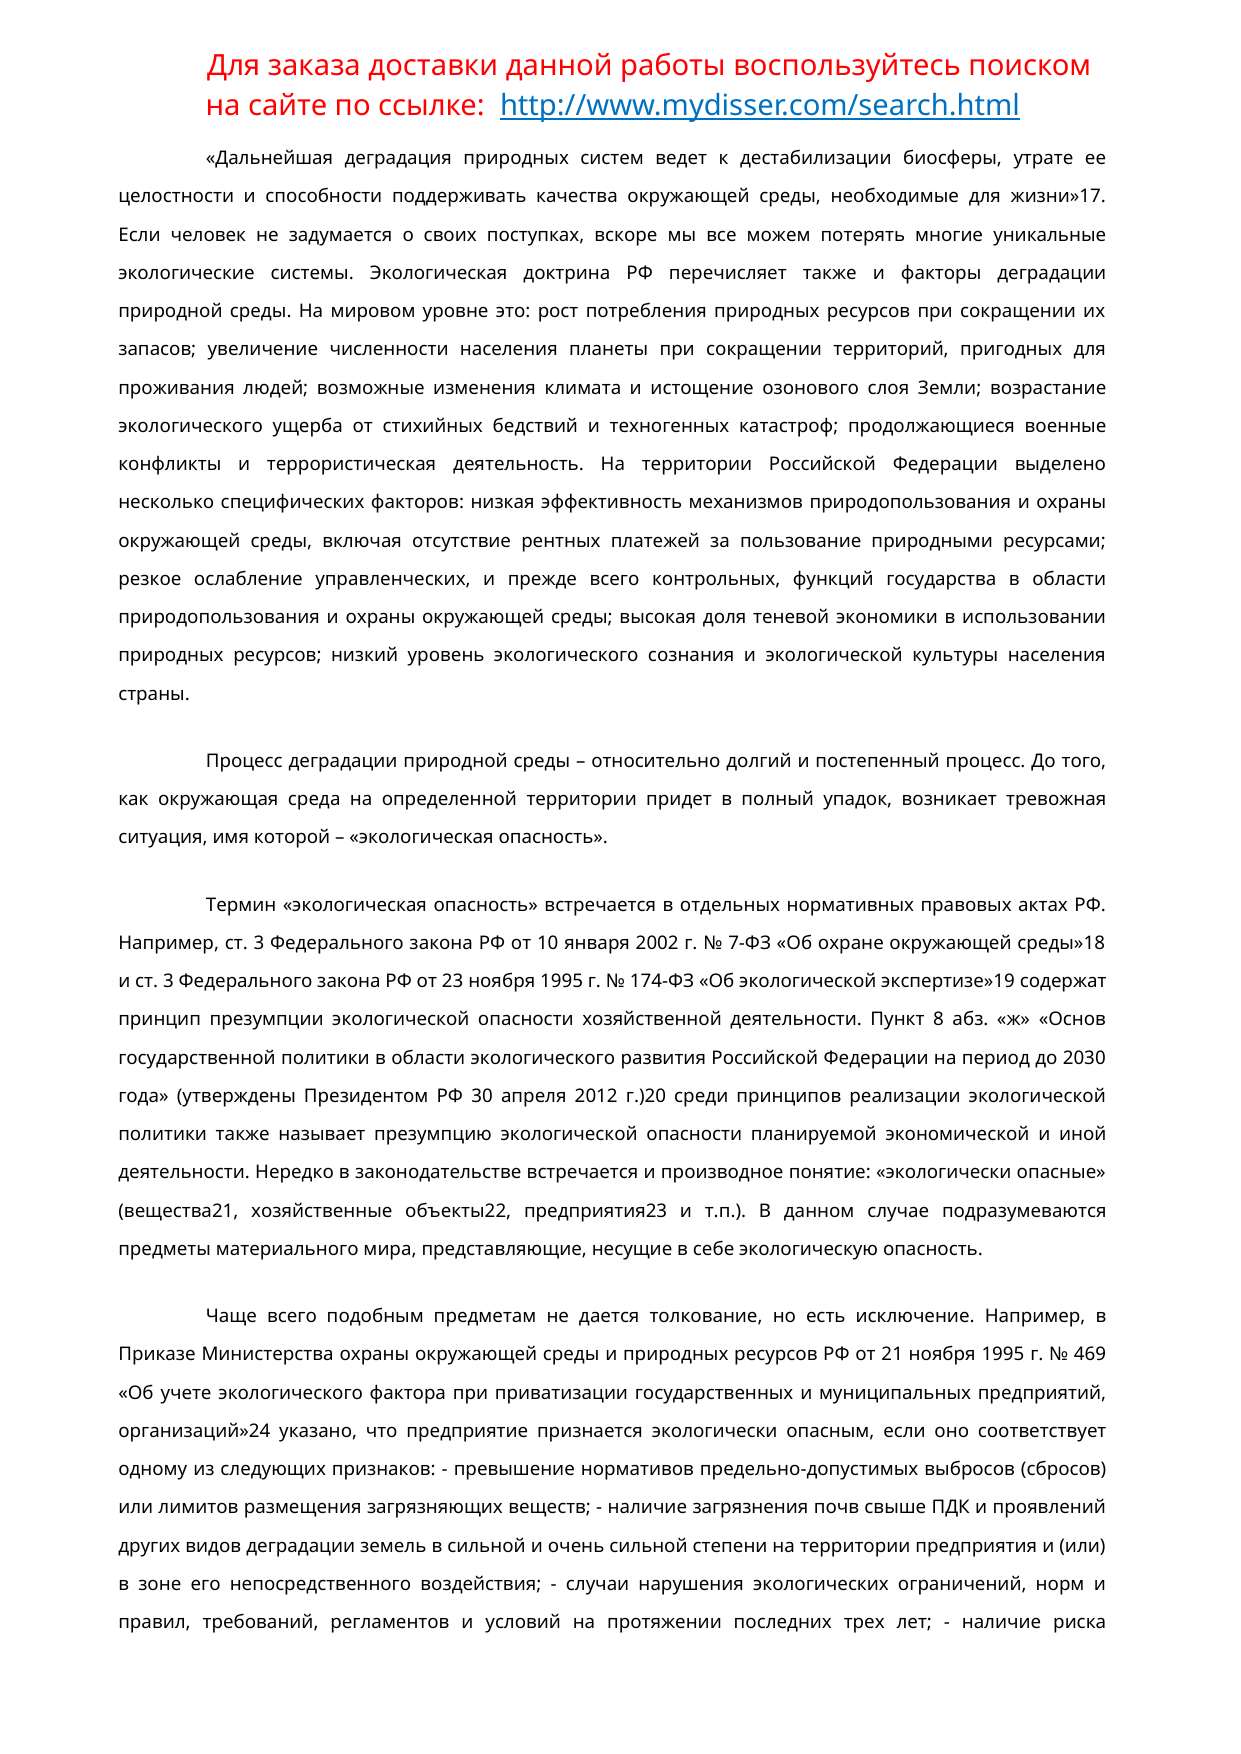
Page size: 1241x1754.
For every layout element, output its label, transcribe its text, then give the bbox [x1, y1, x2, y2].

text «Дальнейшая деградация природных систем ведет к дестабилизации биосферы, утрате ее целостности и способности поддерживать качества окружающей среды, необходимые для жизни»17. Если человек не задумается о своих поступках, вскоре мы все можем потерять многие уникальные экологические системы. Экологическая доктрина РФ перечисляет также и факторы деградации природной среды. На мировом уровне это: рост потребления природных ресурсов при сокращении их запасов; увеличение численности населения планеты при сокращении территорий, пригодных для проживания людей; возможные изменения климата и истощение озонового слоя Земли; возрастание экологического ущерба от стихийных бедствий и техногенных катастроф; продолжающиеся военные конфликты и террористическая деятельность. На территории Российской Федерации выделено несколько специфических факторов: низкая эффективность механизмов природопользования и охраны окружающей среды, включая отсутствие рентных платежей за пользование природными ресурсами; резкое ослабление управленческих, и прежде всего контрольных, функций государства в области природопользования и охраны окружающей среды; высокая доля теневой экономики в использовании природных ресурсов; низкий уровень экологического сознания и экологической культуры населения страны. [118, 144, 1107, 705]
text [118, 1302, 1107, 1634]
text Термин «экологическая опасность» встречается в отдельных нормативных правовых актах РФ. Например, ст. 3 Федерального закона РФ от 10 января 2002 г. № 7-ФЗ «Об охране окружающей среды»18 и ст. 3 Федерального закона РФ от 23 ноября 1995 г. № 174-ФЗ «Об экологической экспертизе»19 содержат принцип презумпции экологической опасности хозяйственной деятельности. Пункт 8 абз. «ж» «Основ государственной политики в области экологического развития Российской Федерации на период до 2030 года» (утверждены Президентом РФ 30 апреля 2012 г.)20 среди принципов реализации экологической политики также называет презумпцию экологической опасности планируемой экономической и иной деятельности. Нередко в законодательстве встречается и производное понятие: «экологически опасные» (вещества21, хозяйственные объекты22, предприятия23 и т.п.). В данном случае подразумеваются предметы материального мира, представляющие, несущие в себе экологическую опасность. [118, 891, 1107, 1261]
text Процесс деградации природной среды – относительно долгий и постепенный процесс. До того, как окружающая среда на определенной территории придет в полный упадок, возникает тревожная ситуация, имя которой – «экологическая опасность». [118, 747, 1107, 849]
